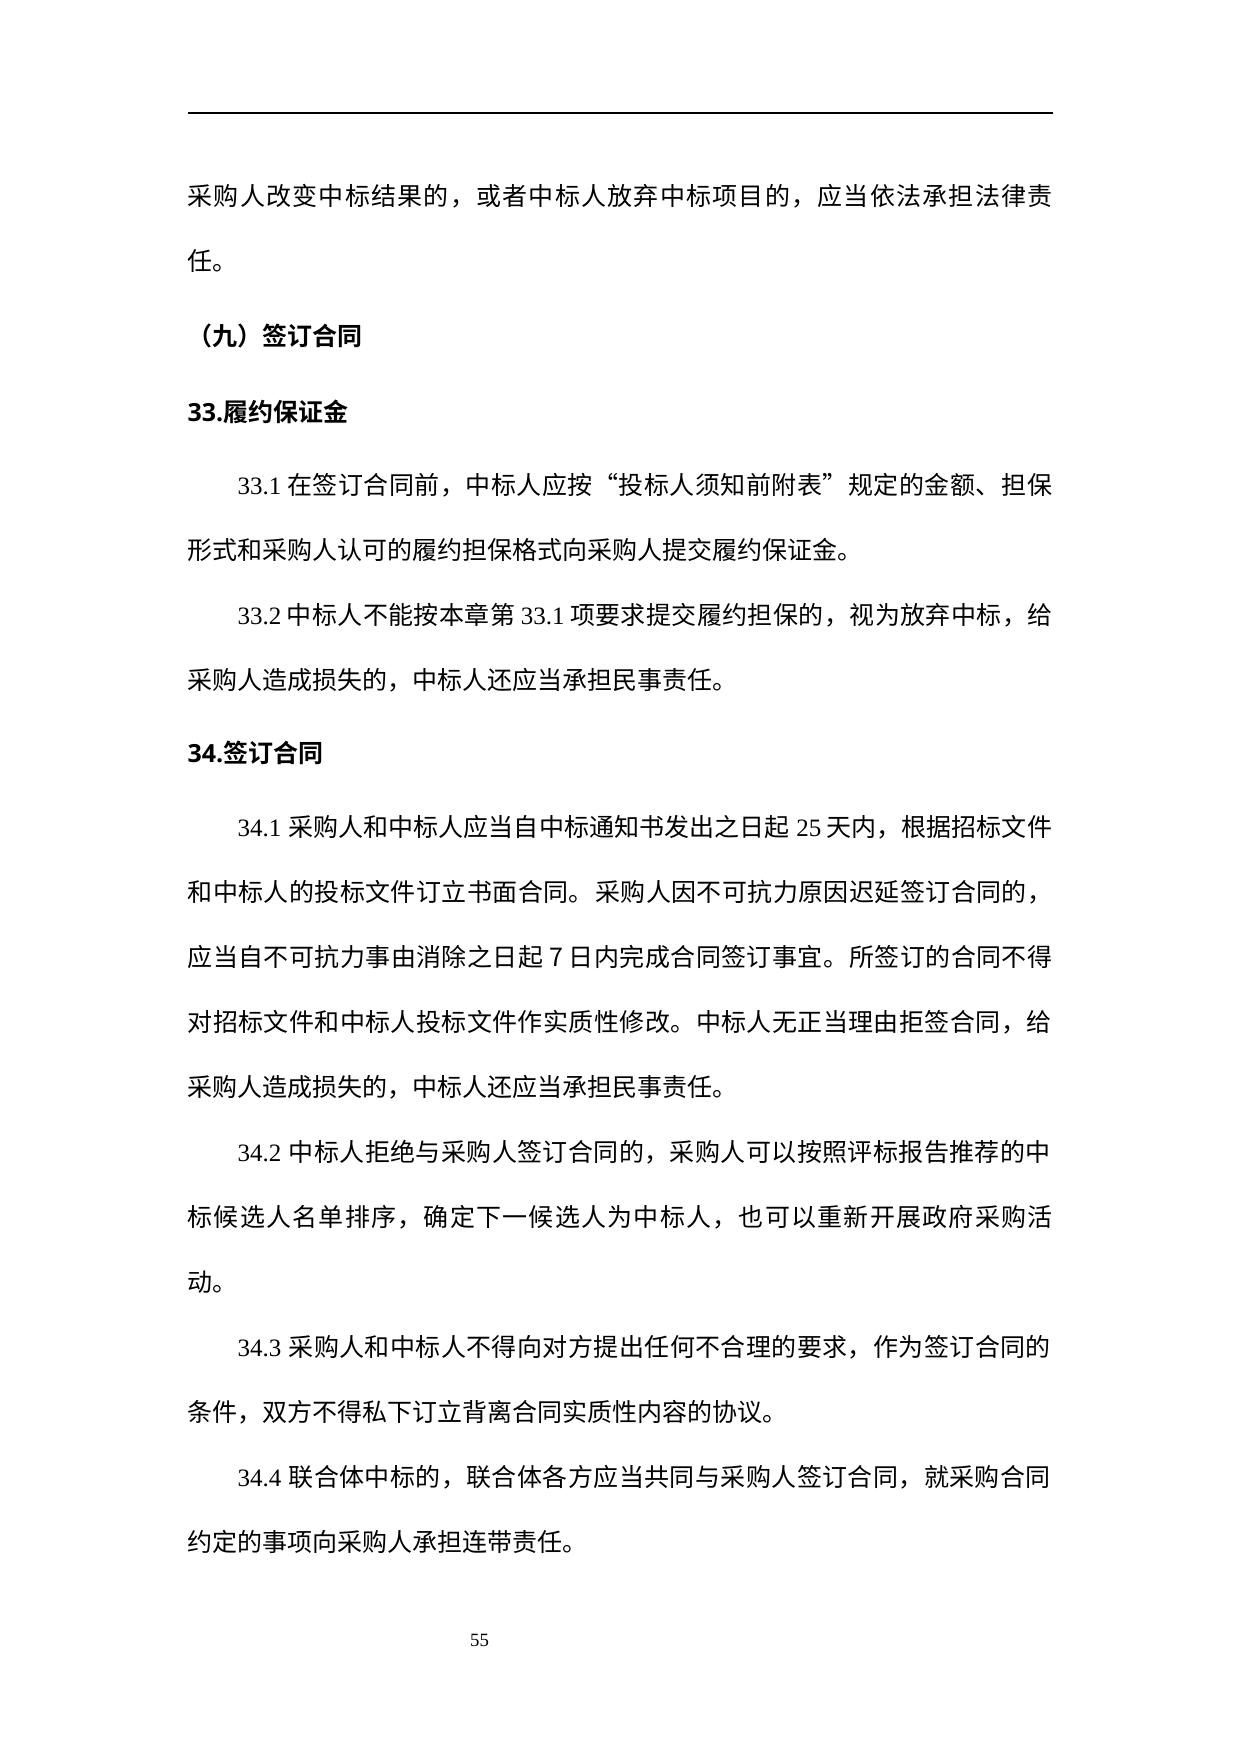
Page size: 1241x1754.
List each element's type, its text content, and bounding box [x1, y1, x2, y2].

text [187, 162, 1053, 292]
subtitle （九）签订合同 [187, 302, 1053, 367]
text 33.1在签订合同前，中标人应按“投标人须知前附表”规定的金额、担保形式和采购人认可的履约担保格式向采购人提交履约保证金。 [187, 451, 1053, 581]
text 34.2 中标人拒绝与采购人签订合同的，采购人可以按照评标报告推荐的中标候选人名单排序，确定下一候选人为中标人，也可以重新开展政府采购活动。 [187, 1118, 1053, 1313]
text 33.2中标人不能按本章第33.1项要求提交履约担保的，视为放弃中标，给采购人造成损失的，中标人还应当承担民事责任。 [187, 581, 1053, 711]
text 34.1 采购人和中标人应当自中标通知书发出之日起25天内，根据招标文件和中标人的投标文件订立书面合同。采购人因不可抗力原因迟延签订合同的，应当自不可抗力事由消除之日起7日内完成合同签订事宜。所签订的合同不得对招标文件和中标人投标文件作实质性修改。中标人无正当理由拒签合同，给采购人造成损失的，中标人还应当承担民事责任。 [187, 793, 1053, 1118]
text 34.3 采购人和中标人不得向对方提出任何不合理的要求，作为签订合同的条件，双方不得私下订立背离合同实质性内容的协议。 [187, 1313, 1053, 1443]
text 34.4 联合体中标的，联合体各方应当共同与采购人签订合同，就采购合同约定的事项向采购人承担连带责任。 [187, 1443, 1053, 1573]
subtitle 33.履约保证金 [187, 378, 1053, 443]
subtitle 34.签订合同 [187, 719, 1053, 784]
